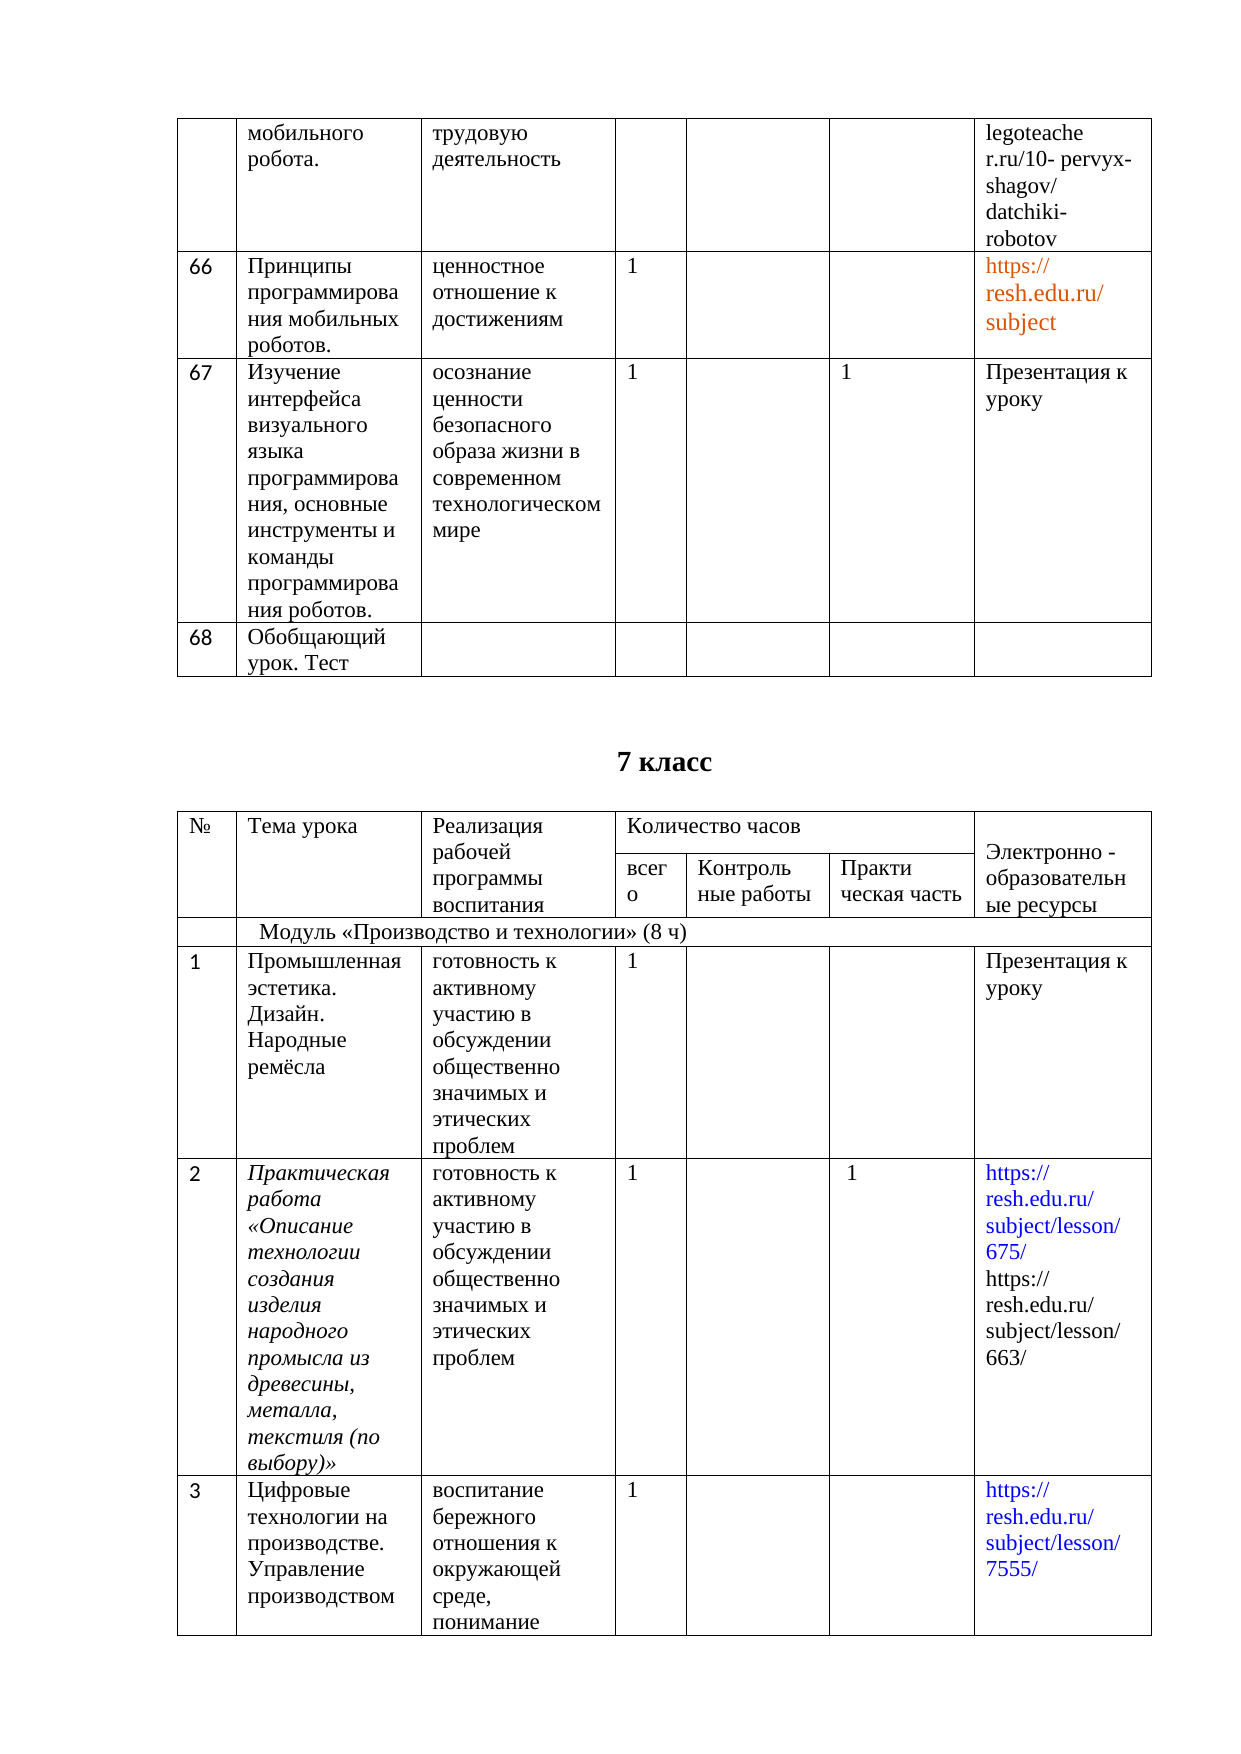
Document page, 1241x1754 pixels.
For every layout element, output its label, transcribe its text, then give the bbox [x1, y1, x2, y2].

table_cell Презентация к уроку [975, 359, 1151, 622]
table_cell [830, 623, 974, 676]
table_cell Принципы программирования мобильных роботов. [237, 252, 421, 357]
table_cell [237, 119, 421, 251]
table_cell Изучение интерфейса визуального языка программирования, основные инструменты и команды программирования роботов. [237, 359, 421, 622]
table_cell ценностное отношение к достижениям [422, 252, 615, 357]
table_cell [687, 947, 829, 1158]
table_cell 3 [178, 1476, 236, 1634]
table_cell [178, 918, 236, 946]
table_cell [237, 1476, 421, 1634]
table_cell готовность к активному участию в обсуждении общественно значимых и этических проблем [422, 1159, 615, 1475]
table_cell 1 [616, 119, 686, 251]
table_cell 1 [616, 1159, 686, 1475]
table_cell 1 [830, 1159, 974, 1475]
table_cell осознание ценности безопасного образа жизни в современном технологическом мире [422, 359, 615, 622]
table_header Количество часов [616, 812, 974, 853]
table_cell [687, 1159, 829, 1475]
table_cell 1 [616, 252, 686, 357]
table_cell Практи ческая часть [830, 854, 974, 917]
table_cell готовность к активному участию в обсуждении общественно значимых и этических проблем [422, 947, 615, 1158]
table_header Реализация рабочей программы воспитания [422, 812, 615, 917]
table_cell https:// resh.edu.ru/ subject/lesson/ 675/ https:// resh.edu.ru/ subject/lesson/ 663/ [975, 1159, 1151, 1475]
table_cell 1 [178, 947, 236, 1158]
table_cell 2 [178, 1159, 236, 1475]
table_cell [830, 252, 974, 357]
table_cell [830, 1476, 974, 1634]
table_cell [687, 252, 829, 357]
table_cell https:// resh.edu.ru/ subject [975, 252, 1151, 357]
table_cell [975, 1476, 1151, 1634]
table_header Тема урока [237, 812, 421, 917]
table_cell всего [616, 854, 686, 917]
table_cell Обобщающий урок. Тест [237, 623, 421, 676]
text 7 класс [177, 744, 1152, 777]
table_cell 1 [616, 947, 686, 1158]
table_cell [687, 119, 829, 251]
table_header № [178, 812, 236, 917]
table_cell 67 [178, 359, 236, 622]
table_cell 1 [616, 359, 686, 622]
table_cell 66 [178, 252, 236, 357]
table_cell [830, 947, 974, 1158]
table_cell [687, 1476, 829, 1634]
table_cell [687, 359, 829, 622]
table_cell [616, 623, 686, 676]
table_cell 1 [830, 359, 974, 622]
table_cell Контроль ные работы [687, 854, 829, 917]
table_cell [422, 1476, 615, 1634]
table_cell 68 [178, 623, 236, 676]
table_header Электронно -образовательные ресурсы [975, 812, 1151, 917]
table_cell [422, 119, 615, 251]
table_cell [422, 623, 615, 676]
table_cell 1 [830, 119, 974, 251]
table_cell [975, 623, 1151, 676]
table_cell 65 [178, 119, 236, 251]
table_cell Модуль «Производство и технологии» (8 ч) [237, 918, 1151, 946]
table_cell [975, 119, 1151, 251]
table_cell Практическая работа «Описание технологии создания изделия народного промысла из древесины, металла, текстиля (по выбору)» [237, 1159, 421, 1475]
table_cell Промышленная эстетика. Дизайн. Народные ремёсла [237, 947, 421, 1158]
table_cell 1 [616, 1476, 686, 1634]
table_cell Презентация к уроку [975, 947, 1151, 1158]
table_cell [687, 623, 829, 676]
